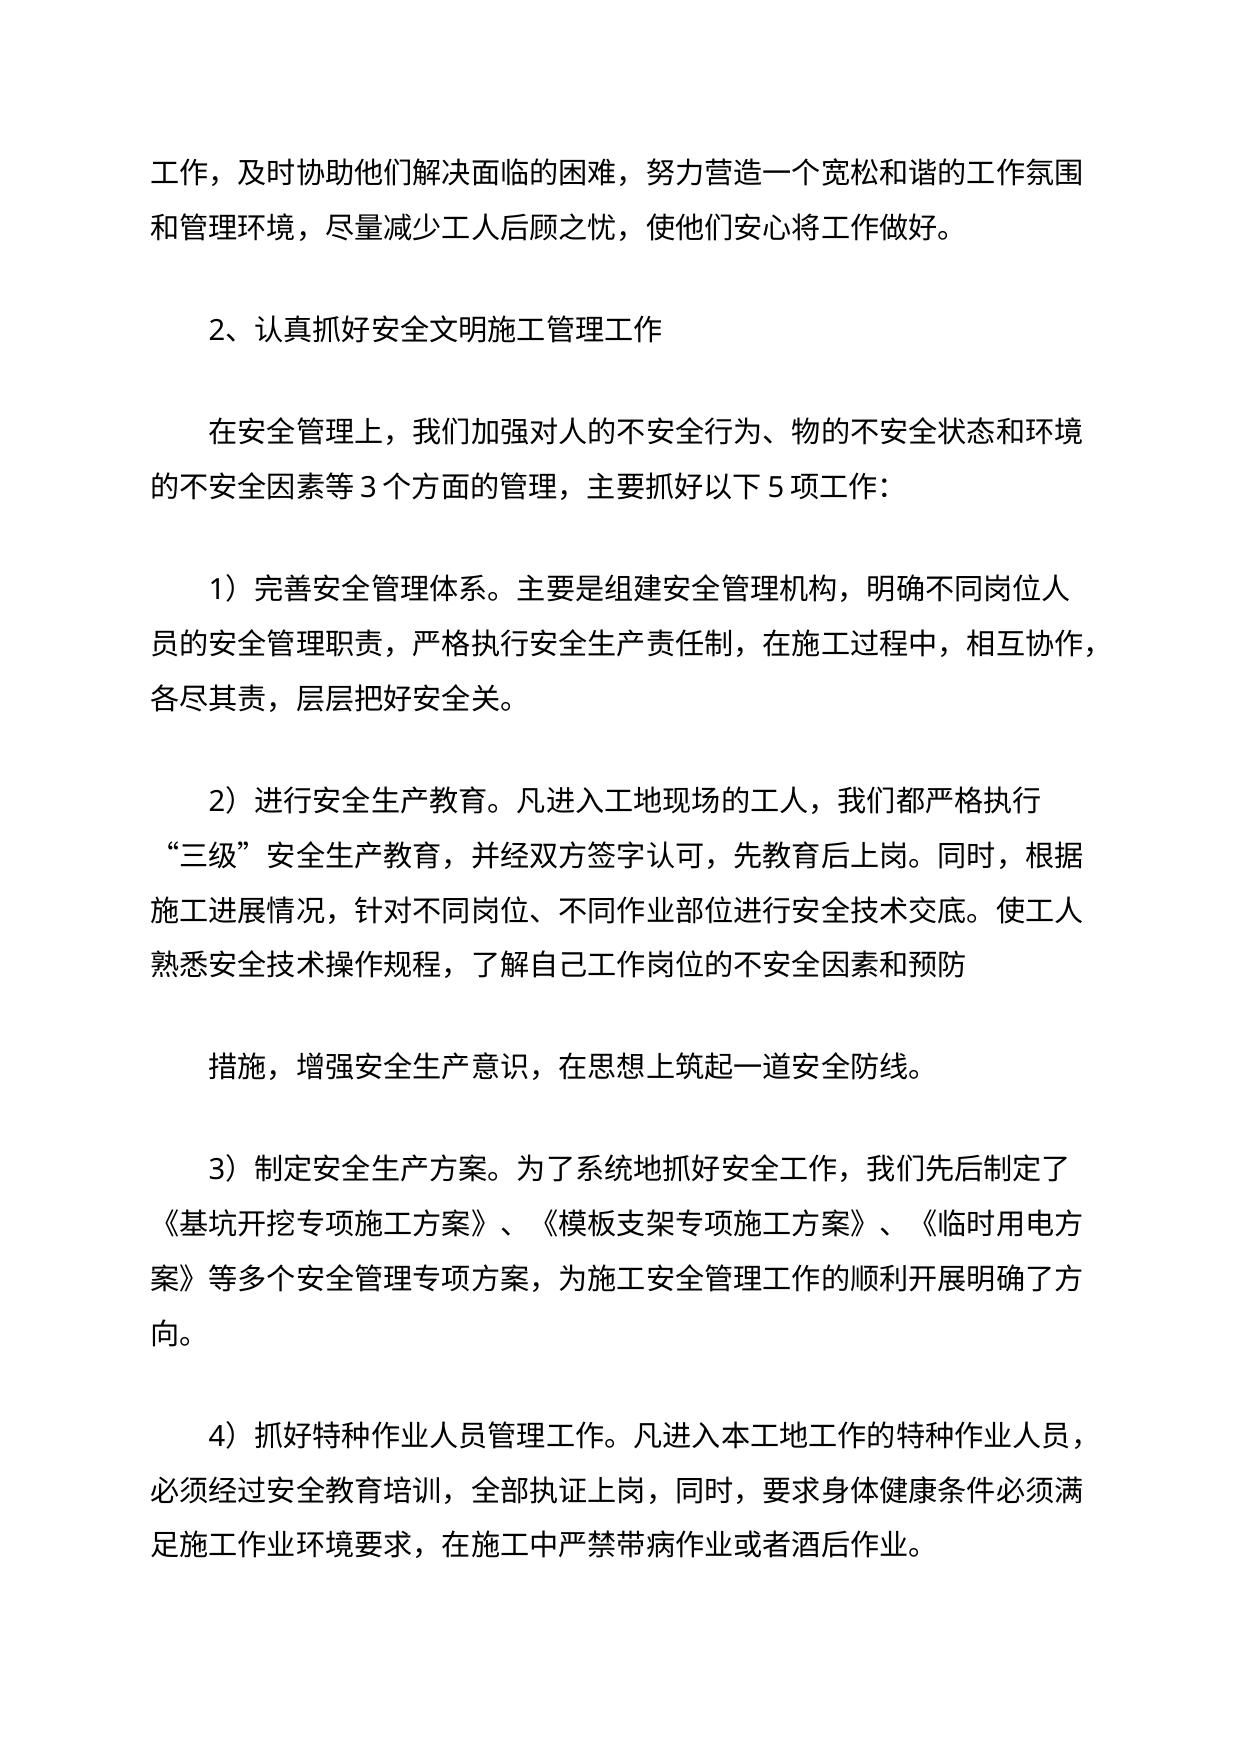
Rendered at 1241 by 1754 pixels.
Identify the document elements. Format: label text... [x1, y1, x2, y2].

text 2）进行安全生产教育。凡进入工地现场的工人，我们都严格执行“三级”安全生产教育，并经双方签字认可，先教育后上岗。同时，根据施工进展情况，针对不同岗位、不同作业部位进行安全技术交底。使工人熟悉安全技术操作规程，了解自己工作岗位的不安全因素和预防 [150, 777, 1090, 984]
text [150, 150, 1090, 247]
text 措施，增强安全生产意识，在思想上筑起一道安全防线。 [150, 1044, 1090, 1086]
text 1）完善安全管理体系。主要是组建安全管理机构，明确不同岗位人员的安全管理职责，严格执行安全生产责任制，在施工过程中，相互协作，各尽其责，层层把好安全关。 [150, 566, 1090, 718]
text 2、认真抓好安全文明施工管理工作 [150, 307, 1090, 349]
text 3）制定安全生产方案。为了系统地抓好安全工作，我们先后制定了《基坑开挖专项施工方案》、《模板支架专项施工方案》、《临时用电方案》等多个安全管理专项方案，为施工安全管理工作的顺利开展明确了方向。 [150, 1146, 1090, 1353]
text 4）抓好特种作业人员管理工作。凡进入本工地工作的特种作业人员，必须经过安全教育培训，全部执证上岗，同时，要求身体健康条件必须满足施工作业环境要求，在施工中严禁带病作业或者酒后作业。 [150, 1412, 1090, 1564]
text 在安全管理上，我们加强对人的不安全行为、物的不安全状态和环境的不安全因素等3个方面的管理，主要抓好以下5项工作： [150, 409, 1090, 506]
